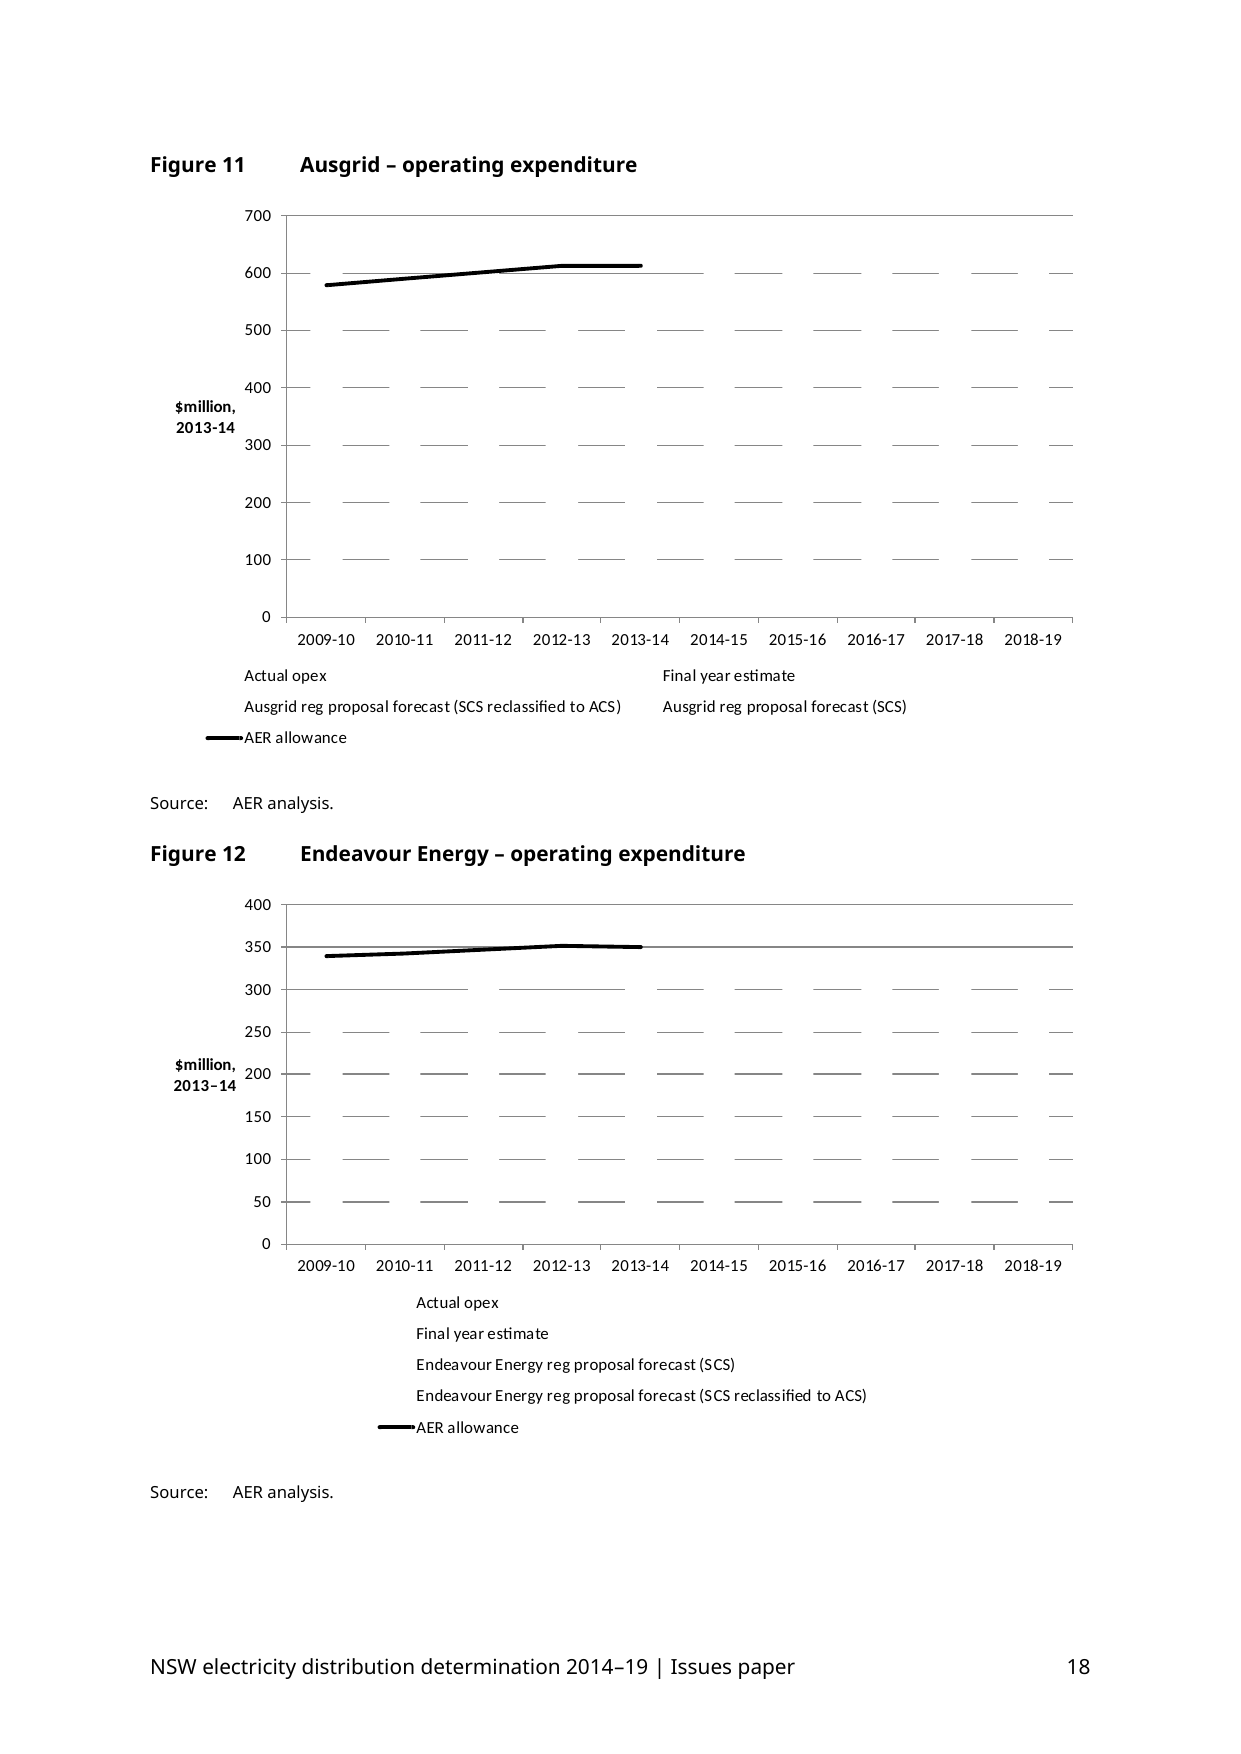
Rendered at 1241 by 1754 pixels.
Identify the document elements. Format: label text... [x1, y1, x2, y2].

text Source: AER analysis. [150, 791, 1090, 814]
text Source: AER analysis. [150, 1480, 1090, 1503]
text Figure 11 Ausgrid – operating expenditure [150, 150, 1090, 178]
text Figure 12 Endeavour Energy – operating expenditure [150, 839, 1090, 867]
